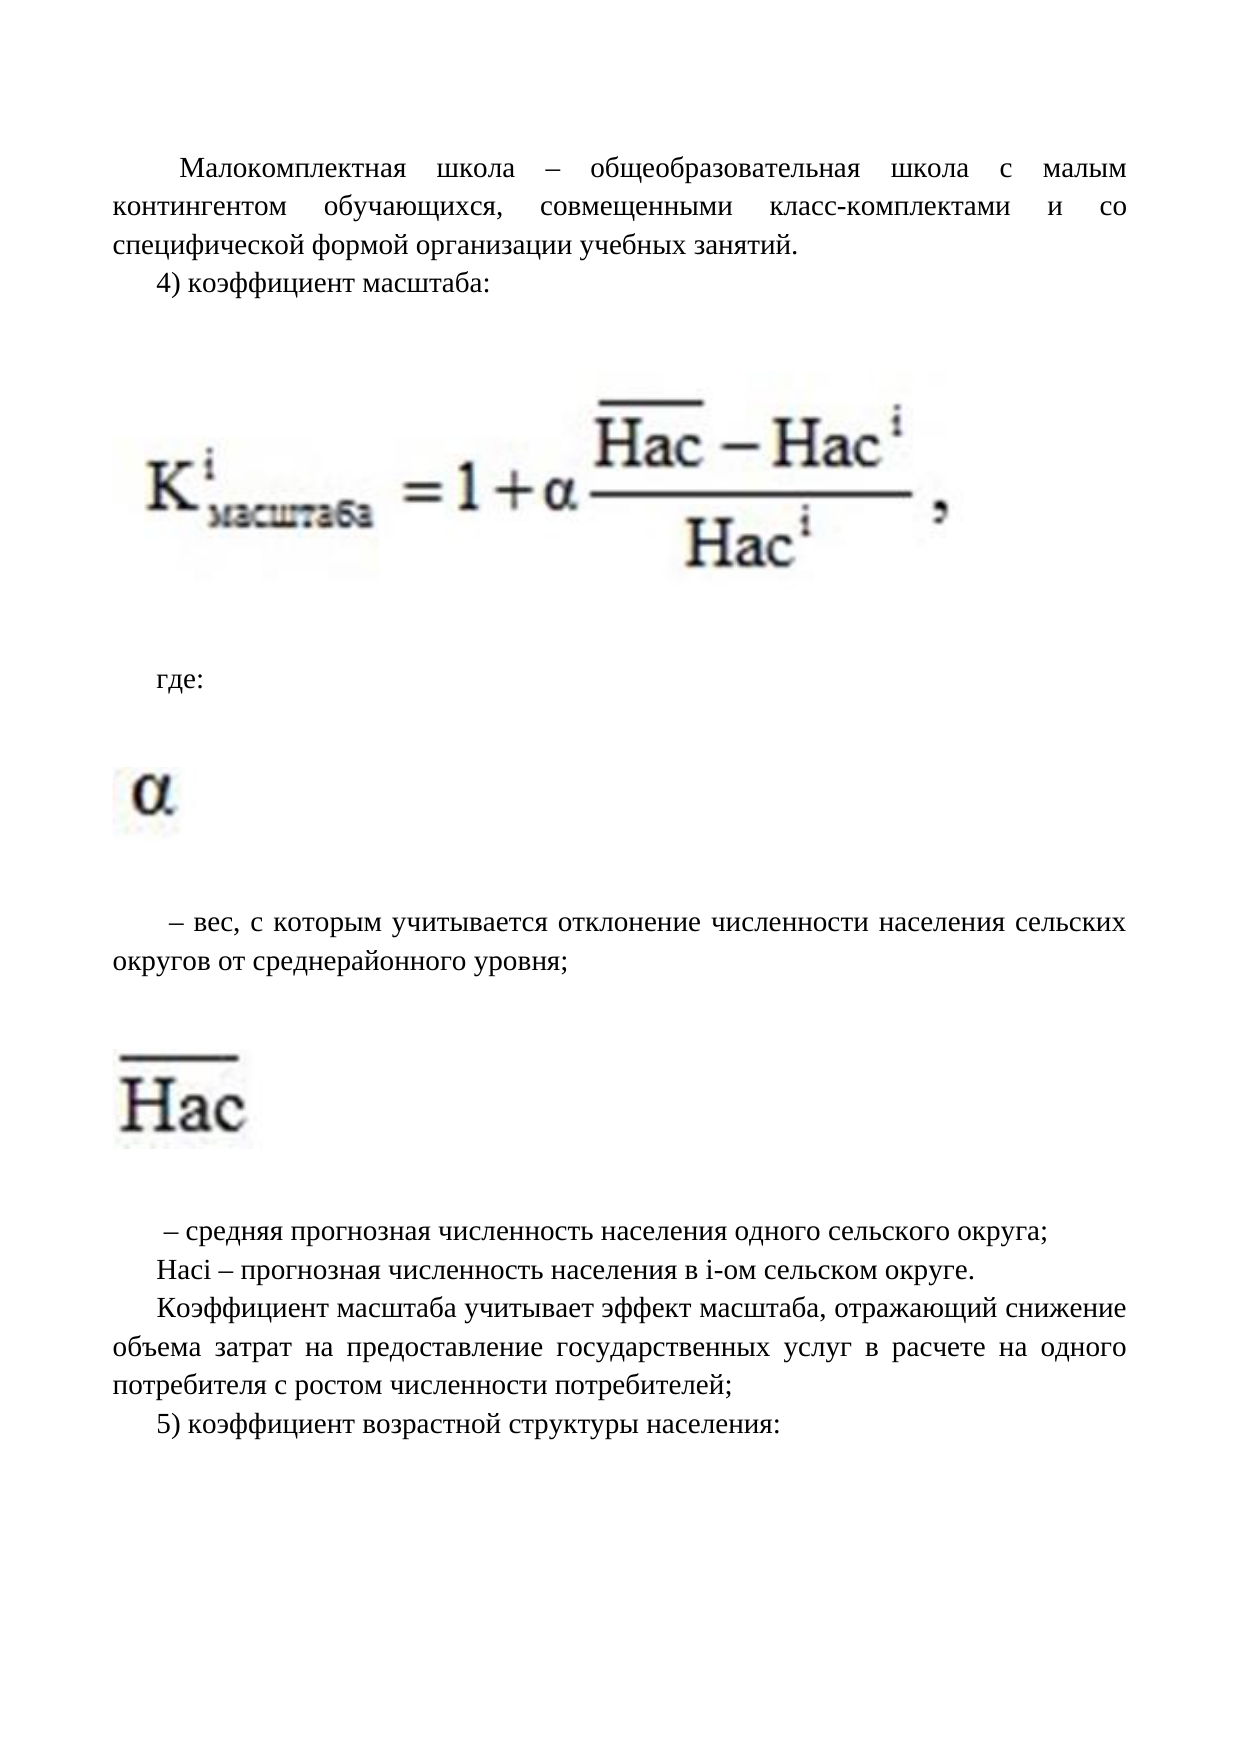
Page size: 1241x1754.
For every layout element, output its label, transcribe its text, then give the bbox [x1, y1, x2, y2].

text – вес, с которым учитывается отклонение численности населения сельских округов от среднерайонного уровня; [112, 904, 1128, 976]
text 5) коэффициент возрастной структуры населения: [112, 1406, 1128, 1439]
text Малокомплектная школа – общеобразовательная школа с малым контингентом обучающихся, совмещенными класс-комплектами и со специфической формой организации учебных занятий. [112, 150, 1128, 261]
picture [112, 1049, 265, 1149]
text Коэффициент масштаба учитывает эффект масштаба, отражающий снижение объема затрат на предоставление государственных услуг в расчете на одного потребителя с ростом численности потребителей; [112, 1290, 1128, 1401]
text – средняя прогнозная численность населения одного сельского округа; [112, 1213, 1128, 1247]
text 4) коэффициент масштаба: [112, 266, 1128, 299]
picture [112, 371, 978, 597]
text Насi – прогнозная численность населения в i-ом сельском округе. [112, 1252, 1128, 1285]
text где: [112, 661, 1128, 694]
picture [112, 767, 209, 841]
